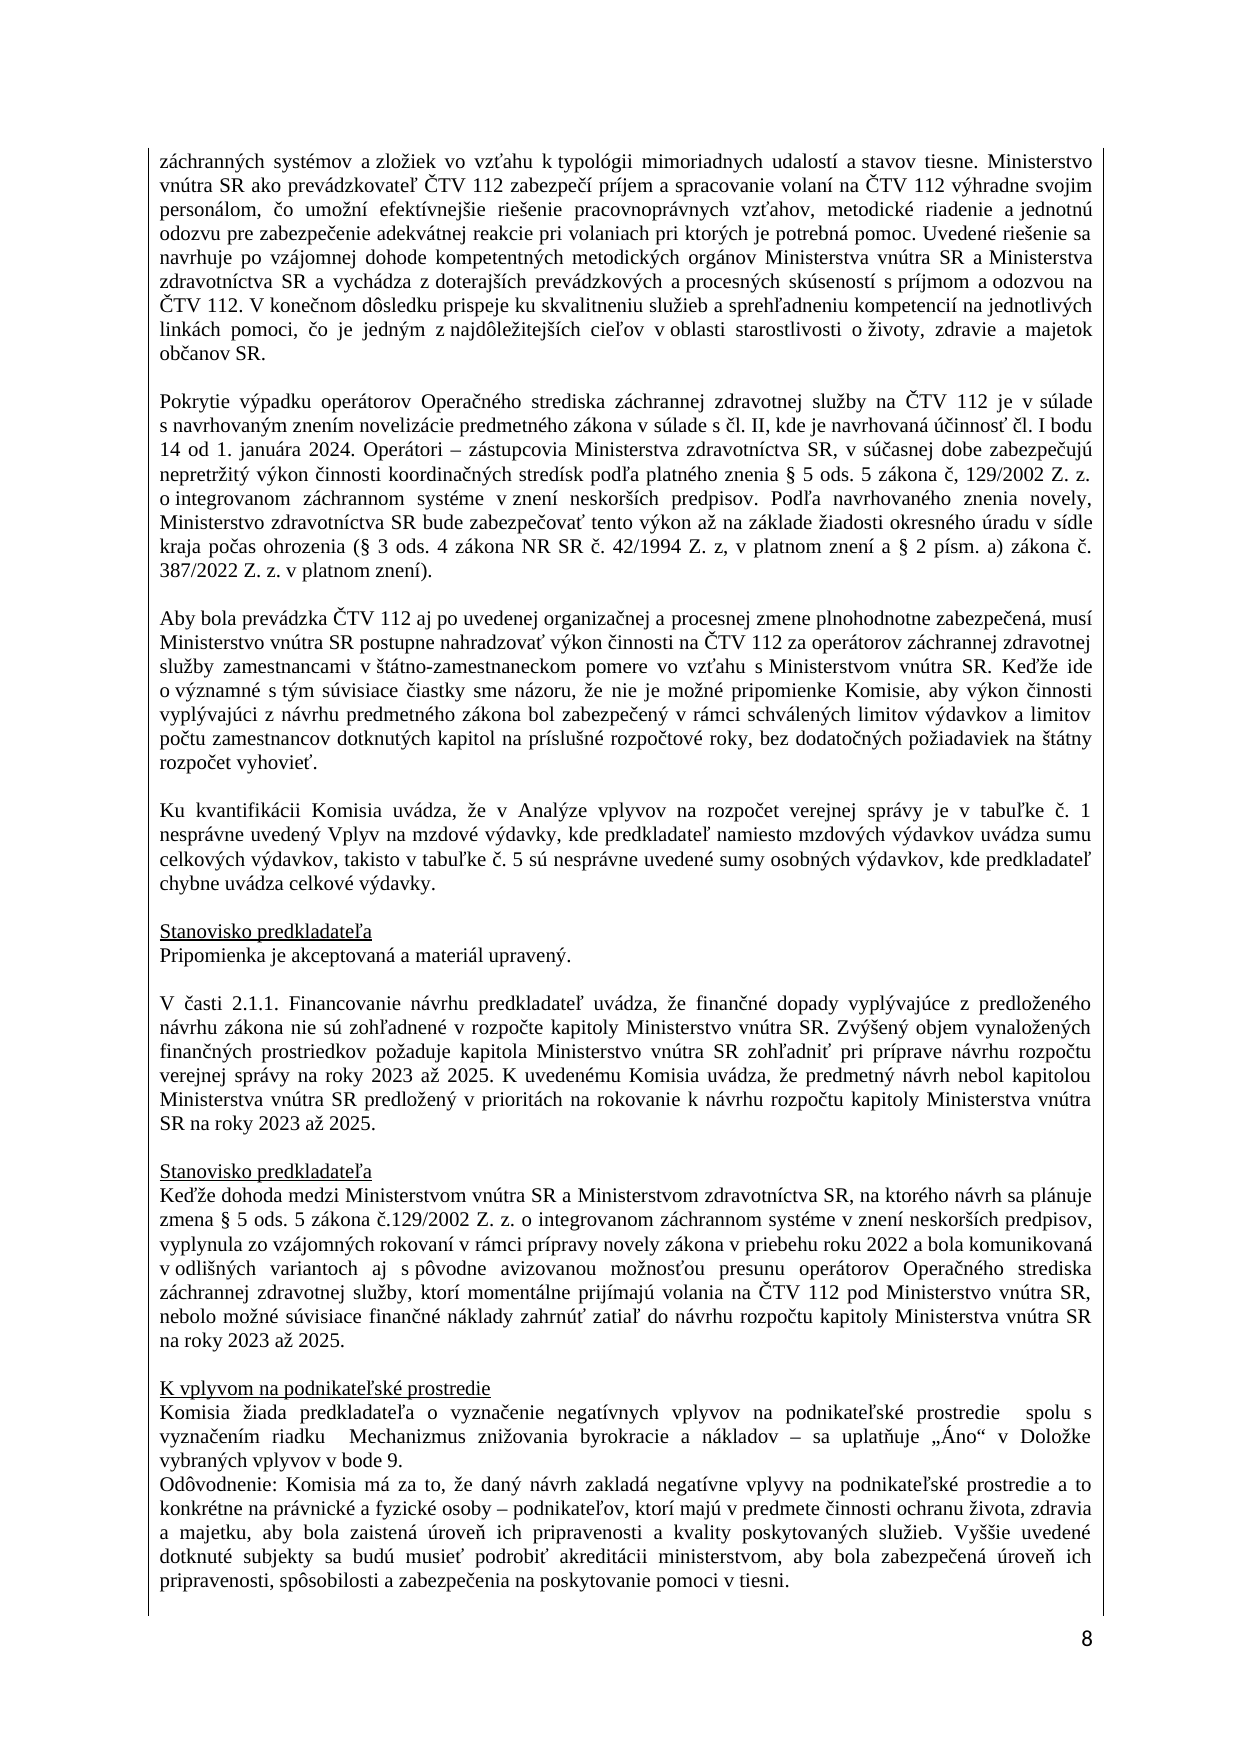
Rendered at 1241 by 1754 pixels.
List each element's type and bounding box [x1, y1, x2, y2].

table_cell [149, 149, 1103, 1616]
